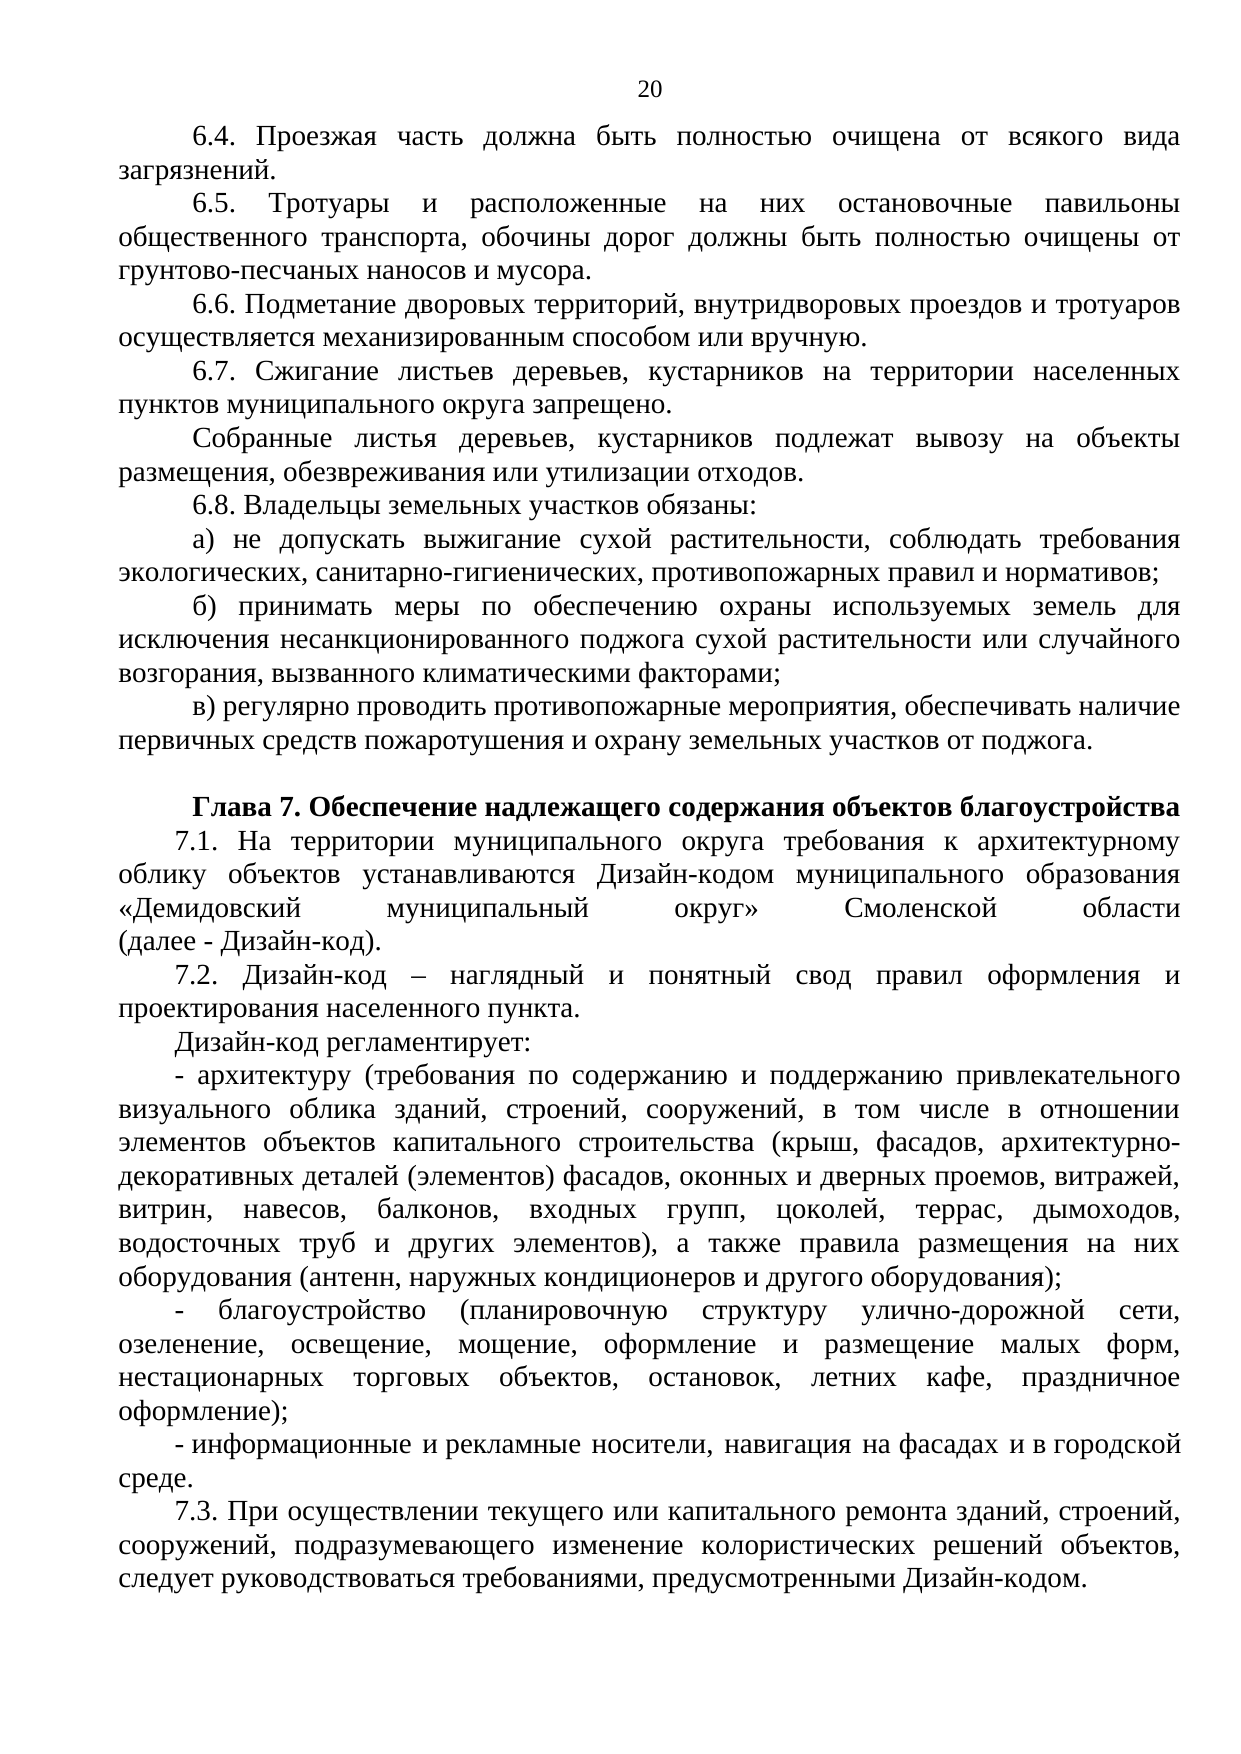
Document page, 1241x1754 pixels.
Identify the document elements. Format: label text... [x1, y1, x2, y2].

text 6.8. Владельцы земельных участков обязаны: [118, 487, 1181, 521]
text - благоустройство (планировочную структуру улично-дорожной сети, озеленение, освещение, мощение, оформление и размещение малых форм, нестационарных торговых объектов, остановок, летних кафе, праздничное оформление); [118, 1292, 1181, 1426]
text Дизайн-код регламентирует: [118, 1024, 1181, 1057]
text - информационные и рекламные носители, навигация на фасадах и в городской среде. [118, 1426, 1181, 1493]
text 7.2. Дизайн-код – наглядный и понятный свод правил оформления и проектирования населенного пункта. [118, 957, 1181, 1024]
text а) не допускать выжигание сухой растительности, соблюдать требования экологических, санитарно-гигиенических, противопожарных правил и нормативов; [118, 521, 1181, 588]
text 6.5. Тротуары и расположенные на них остановочные павильоны общественного транспорта, обочины дорог должны быть полностью очищены от грунтово-песчаных наносов и мусора. [118, 185, 1181, 286]
text 6.4. Проезжая часть должна быть полностью очищена от всякого вида загрязнений. [118, 118, 1181, 185]
text Собранные листья деревьев, кустарников подлежат вывозу на объекты размещения, обезвреживания или утилизации отходов. [118, 420, 1181, 487]
text 6.6. Подметание дворовых территорий, внутридворовых проездов и тротуаров осуществляется механизированным способом или вручную. [118, 286, 1181, 353]
text 7.1. На территории муниципального округа требования к архитектурному облику объектов устанавливаются Дизайн-кодом муниципального образования «Демидовский муниципальный округ» Смоленской области (далее - Дизайн-код). [118, 823, 1181, 957]
text - архитектуру (требования по содержанию и поддержанию привлекательного визуального облика зданий, строений, сооружений, в том числе в отношении элементов объектов капитального строительства (крыш, фасадов, архитектурно-декоративных деталей (элементов) фасадов, оконных и дверных проемов, витражей, витрин, навесов, балконов, входных групп, цоколей, террас, дымоходов, водосточных труб и других элементов), а также правила размещения на них оборудования (антенн, наружных кондиционеров и другого оборудования); [118, 1057, 1181, 1292]
text 7.3. При осуществлении текущего или капитального ремонта зданий, строений, сооружений, подразумевающего изменение колористических решений объектов, следует руководствоваться требованиями, предусмотренными Дизайн-кодом. [118, 1493, 1181, 1594]
text б) принимать меры по обеспечению охраны используемых земель для исключения несанкционированного поджога сухой растительности или случайного возгорания, вызванного климатическими факторами; [118, 588, 1181, 688]
subtitle Глава 7. Обеспечение надлежащего содержания объектов благоустройства [118, 789, 1181, 823]
text в) регулярно проводить противопожарные мероприятия, обеспечивать наличие первичных средств пожаротушения и охрану земельных участков от поджога. [118, 688, 1181, 756]
text 6.7. Сжигание листьев деревьев, кустарников на территории населенных пунктов муниципального округа запрещено. [118, 353, 1181, 420]
